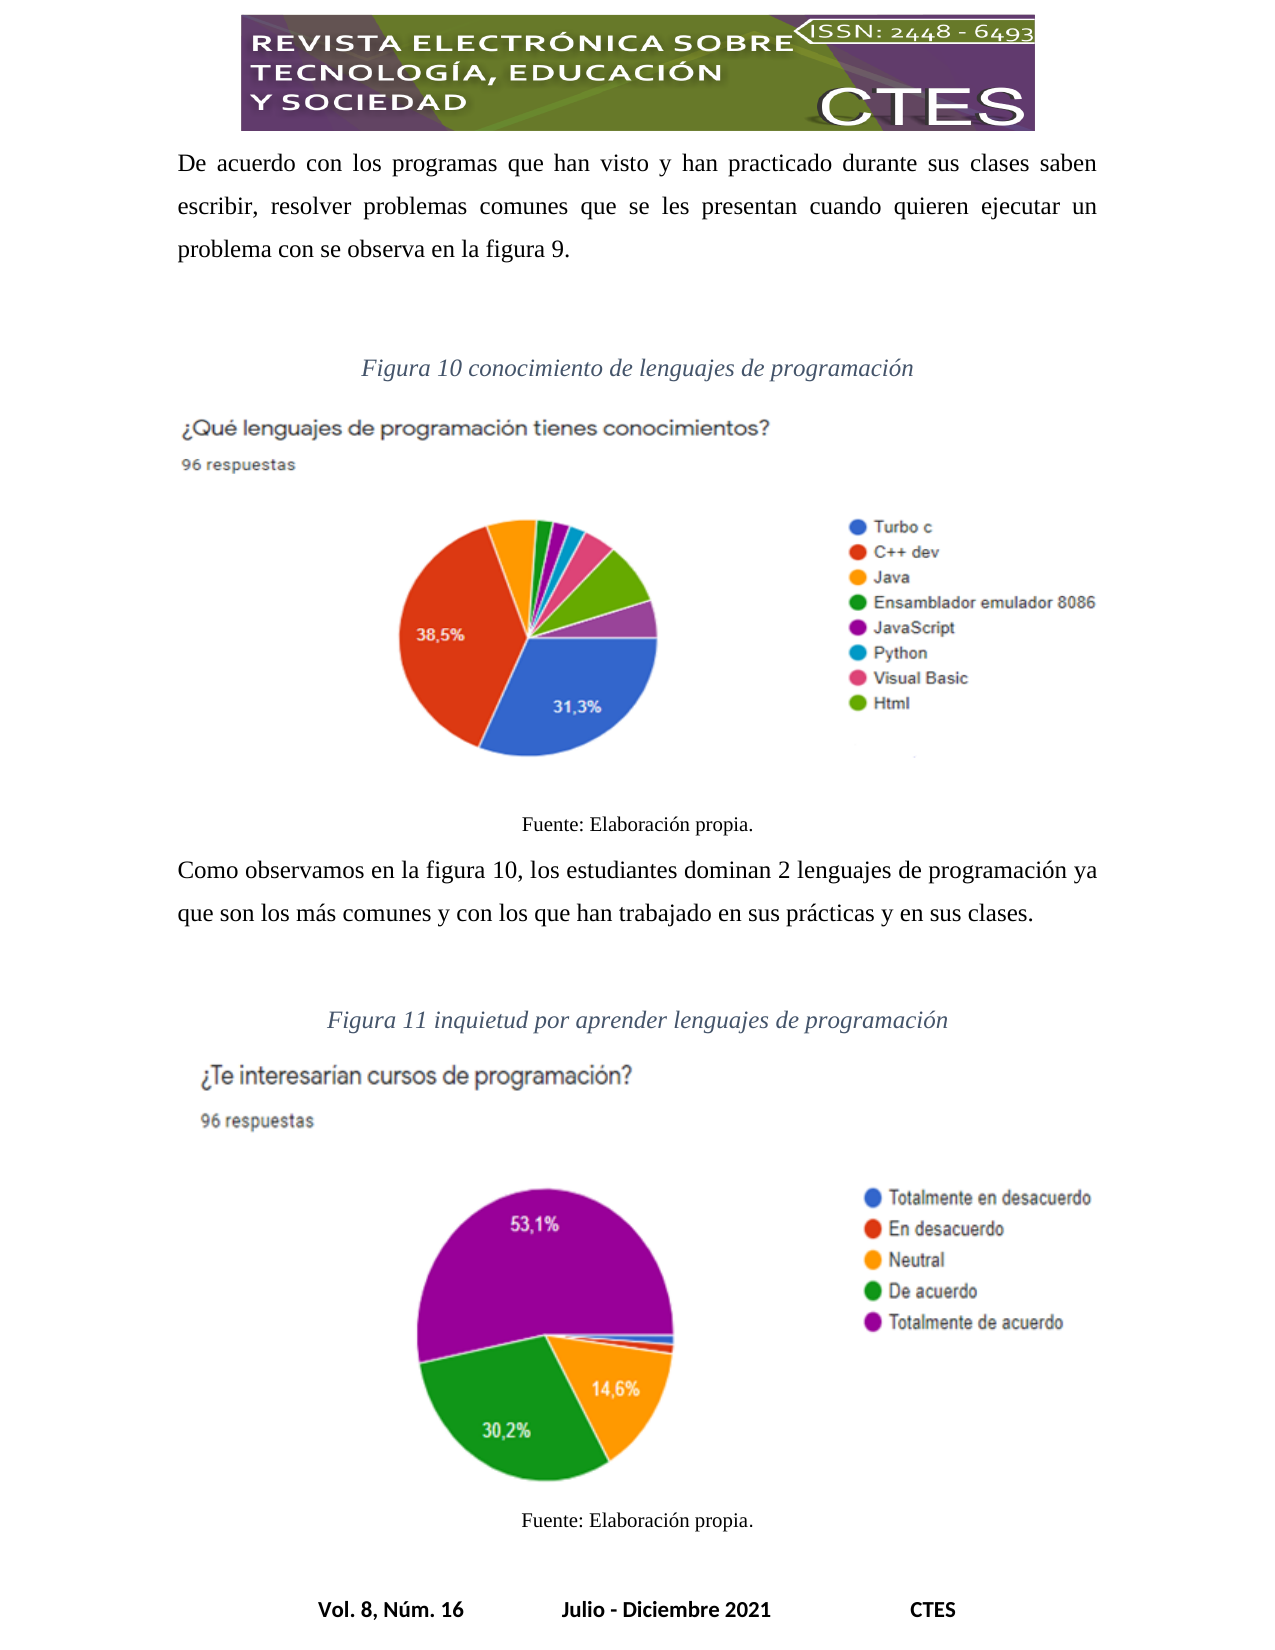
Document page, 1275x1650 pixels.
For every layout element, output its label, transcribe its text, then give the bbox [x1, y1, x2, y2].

picture [240, 14, 1035, 131]
text De acuerdo con los programas que han visto y han practicado durante sus clases saben escribir, resolver problemas comunes que se les presentan cuando quieren ejecutar un problema con se observa en la figura 9. [177, 148, 1098, 263]
picture [176, 416, 1157, 780]
text Fuente: Elaboración propia. [177, 780, 1098, 836]
picture [177, 1053, 1157, 1489]
text Figura 11 inquietud por aprender lenguajes de programación [177, 1005, 1098, 1034]
text Como observamos en la figura 10, los estudiantes dominan 2 lenguajes de programación ya que son los más comunes y con los que han trabajado en sus prácticas y en sus clases. [177, 855, 1098, 927]
text Figura 10 conocimiento de lenguajes de programación [177, 353, 1098, 382]
text Fuente: Elaboración propia. [177, 1508, 1098, 1532]
